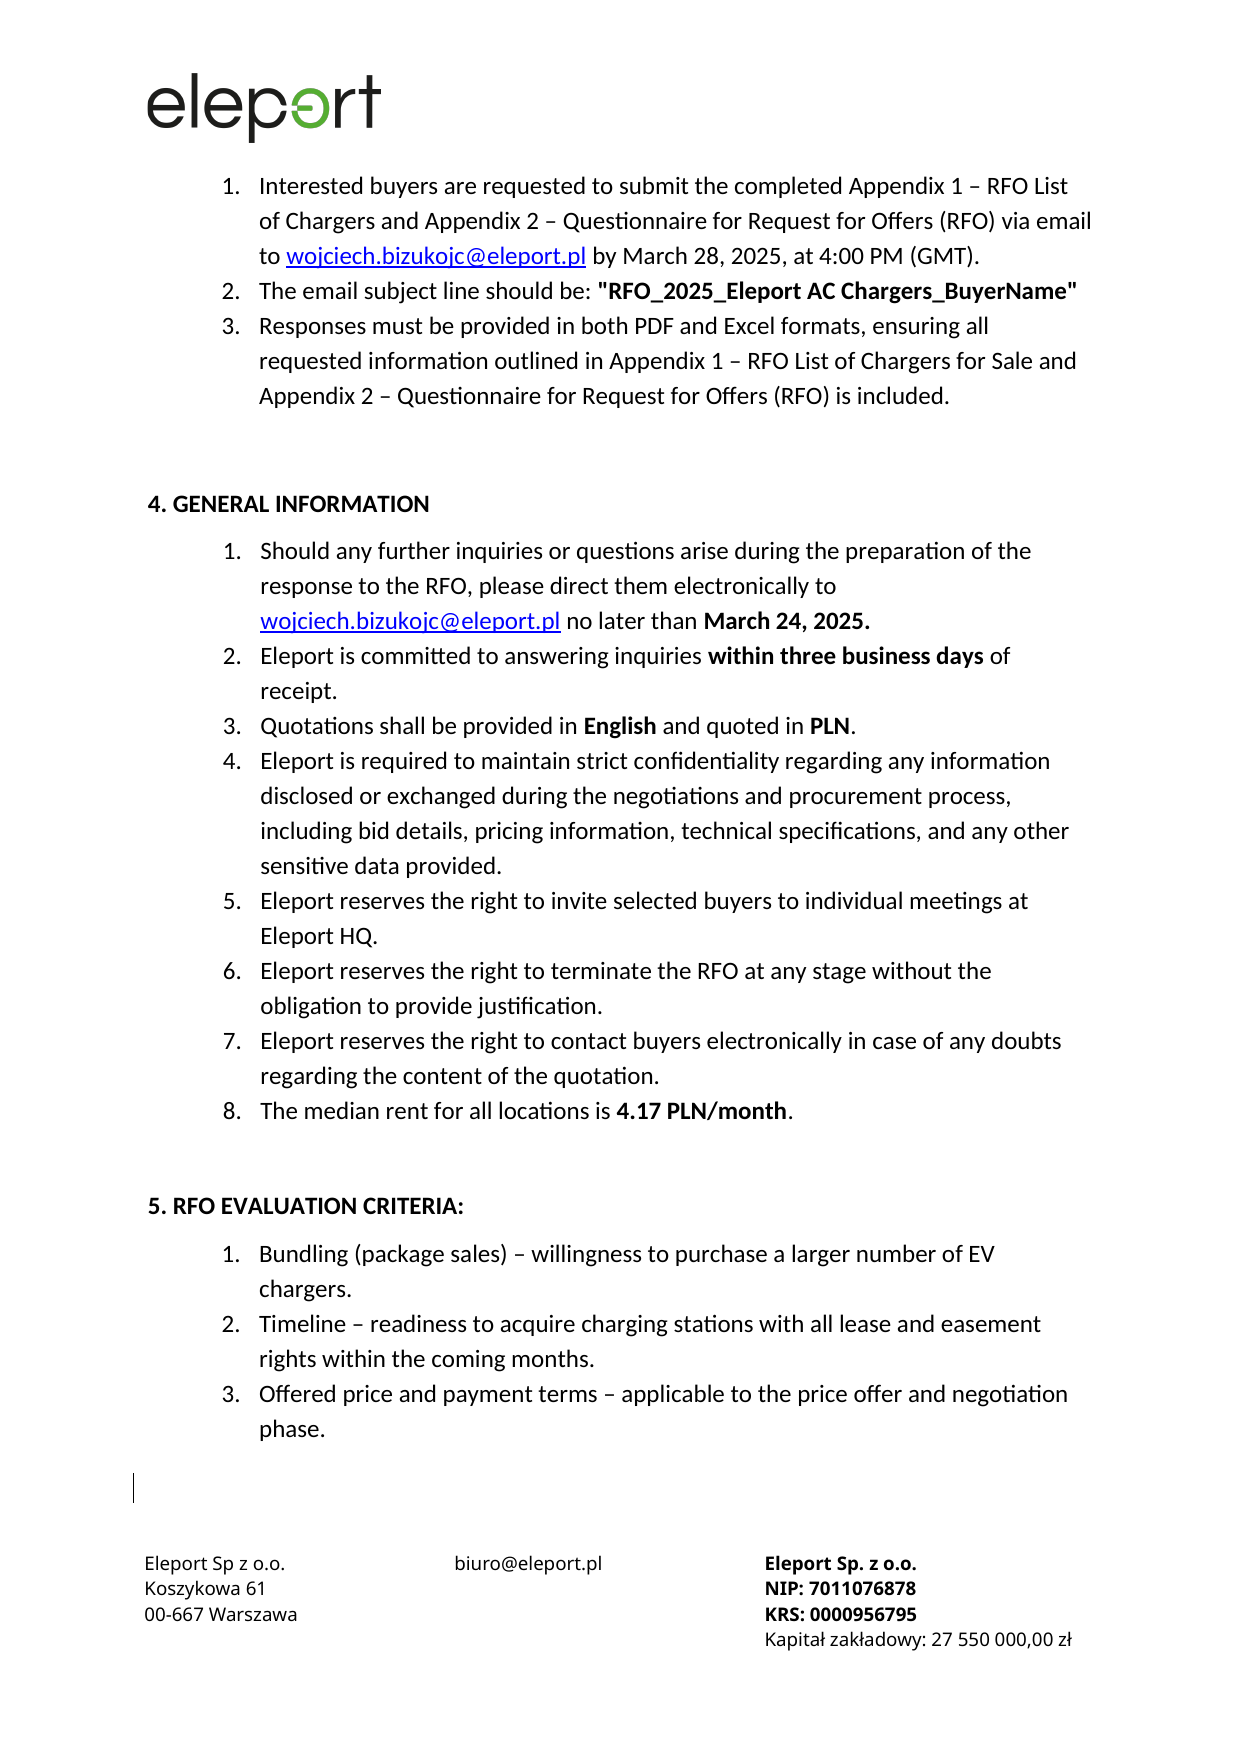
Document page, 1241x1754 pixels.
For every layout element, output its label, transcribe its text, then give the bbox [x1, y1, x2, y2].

list Bundling (package sales) – willingness to purchase a larger number of EV chargers. [221, 1238, 1093, 1303]
list Eleport reserves the right to terminate the RFO at any stage without the obligation to provide justification. [223, 955, 1093, 1021]
picture [147, 73, 381, 143]
list Should any further inquiries or questions arise during the preparation of the response to the RFO, please direct them electronically to wojciech.bizukojc@eleport.pl no later than March 24, 2025. [223, 535, 1093, 636]
list Eleport is committed to answering inquiries within three business days of receipt. [223, 640, 1093, 706]
list Responses must be provided in both PDF and Excel formats, ensuring all requested information outlined in Appendix 1 – RFO List of Chargers for Sale and Appendix 2 – Questionnaire for Request for Offers (RFO) is included. [221, 310, 1093, 411]
list Timeline – readiness to acquire charging stations with all lease and easement rights within the coming months. [221, 1308, 1093, 1373]
text 4. GENERAL INFORMATION [148, 488, 1093, 518]
list Quotations shall be provided in English and quoted in PLN. [223, 710, 1093, 741]
list Offered price and payment terms – applicable to the price offer and negotiation phase. [221, 1378, 1093, 1443]
list Eleport reserves the right to invite selected buyers to individual meetings at Eleport HQ. [223, 885, 1093, 951]
list The median rent for all locations is 4.17 PLN/month. [223, 1095, 1093, 1126]
list Eleport reserves the right to contact buyers electronically in case of any doubts regarding the content of the quotation. [223, 1025, 1093, 1091]
text 5. RFO EVALUATION CRITERIA: [148, 1190, 1093, 1221]
list Interested buyers are requested to submit the completed Appendix 1 – RFO List of Chargers and Appendix 2 – Questionnaire for Request for Offers (RFO) via email to wojciech.bizukojc@eleport.pl by March 28, 2025, at 4:00 PM (GMT). [221, 170, 1093, 271]
list The email subject line should be: "RFO_2025_Eleport AC Chargers_BuyerName" [221, 275, 1093, 306]
list Eleport is required to maintain strict confidentiality regarding any information disclosed or exchanged during the negotiations and procurement process, including bid details, pricing information, technical specifications, and any other sensitive data provided. [223, 745, 1093, 881]
